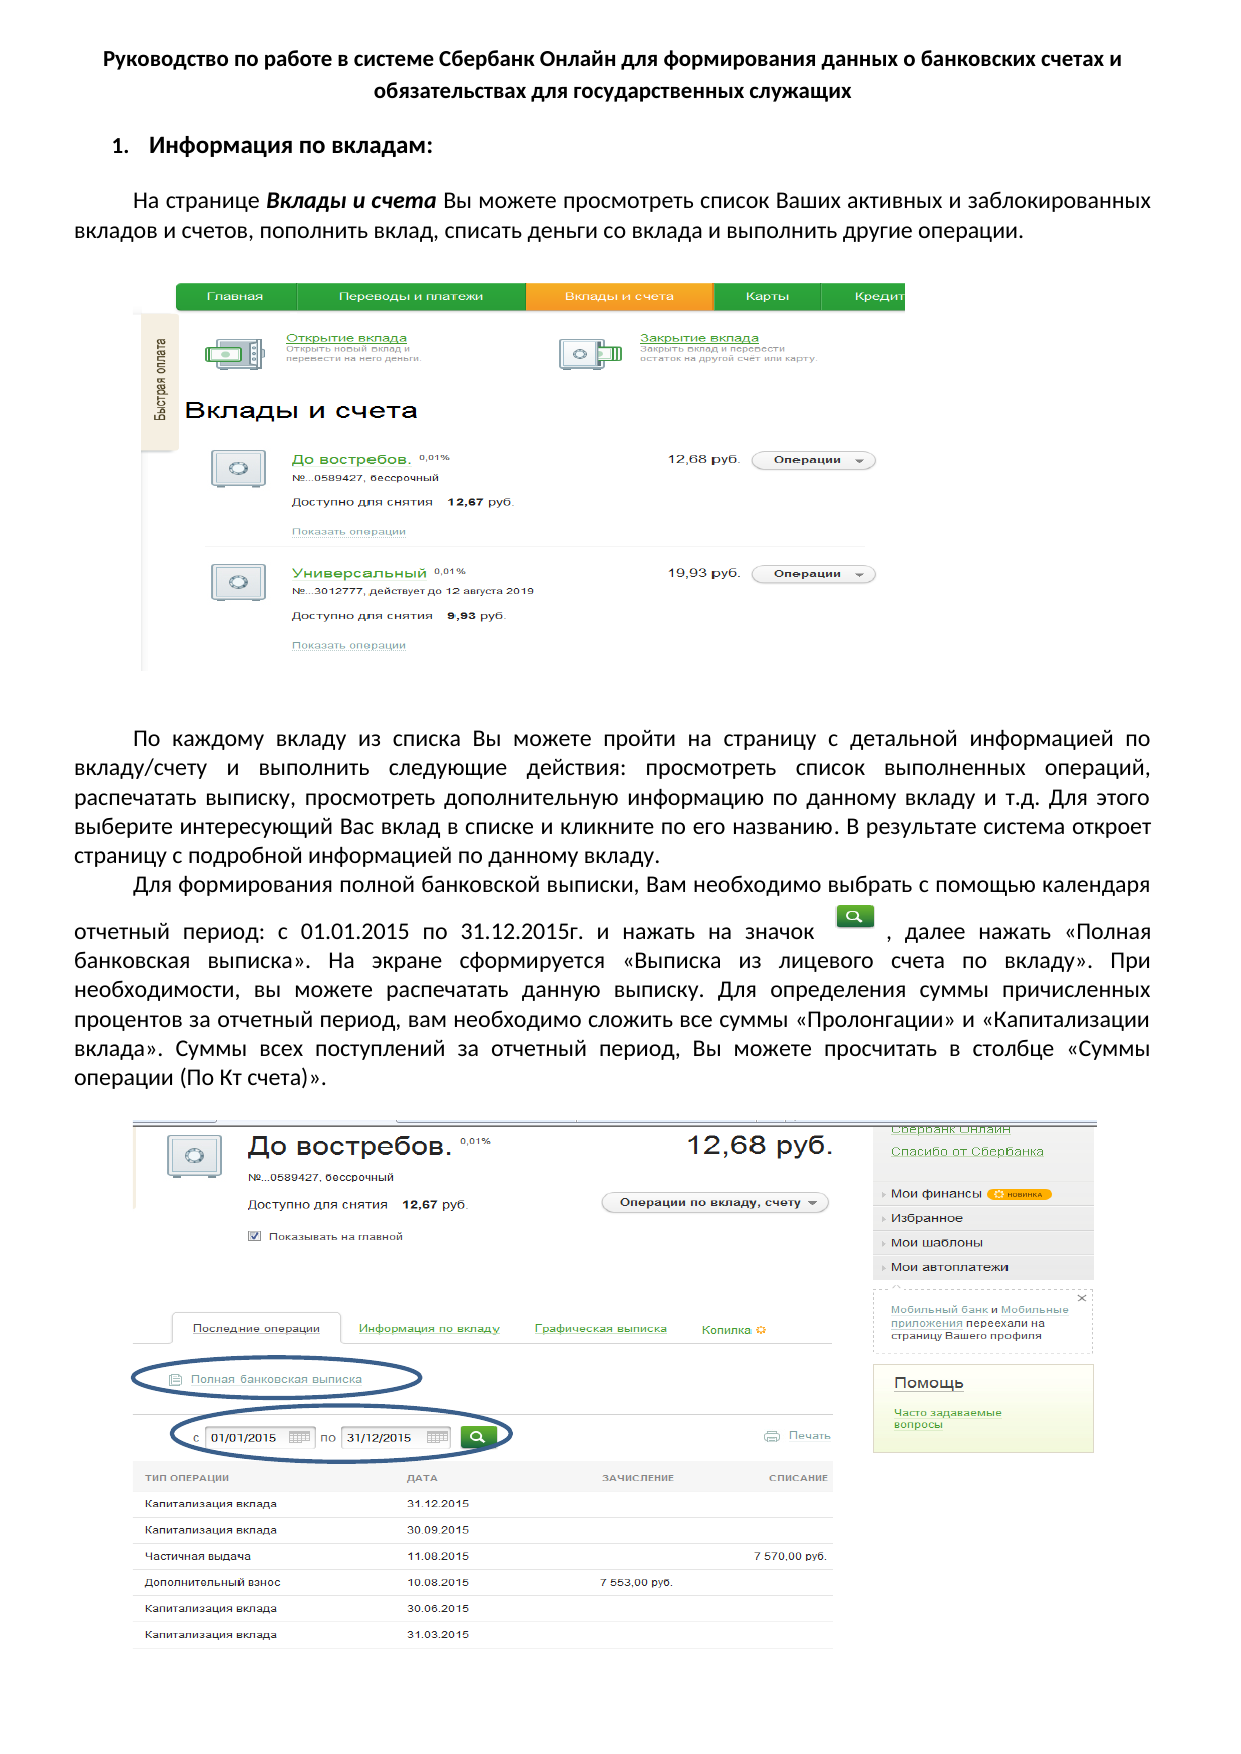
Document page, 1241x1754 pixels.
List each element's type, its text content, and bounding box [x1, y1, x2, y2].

text На странице Вклады и счета Вы можете просмотреть список Ваших активных и заблокированных вкладов и счетов, пополнить вклад, списать деньги со вклада и выполнить другие операции. [74, 185, 1152, 244]
text Для формирования полной банковской выписки, Вам необходимо выбрать с помощью календаря отчетный период: с 01.01.2015 по 31.12.2015г. и нажать на значок , далее нажать «Полная банковская выписка». На экране сформируется «Выписка из лицевого счета по вкладу». При необходимости, вы можете распечатать данную выписку. Для определения суммы причисленных процентов за отчетный период, вам необходимо сложить все суммы «Пролонгации» и «Капитализации вклада». Суммы всех поступлений за отчетный период, Вы можете просчитать в столбце «Суммы операции (По Кт счета)». [74, 869, 1152, 1092]
picture [828, 898, 886, 940]
picture [136, 1360, 417, 1395]
picture [132, 1120, 1097, 1665]
picture [132, 273, 905, 671]
text Руководство по работе в системе Сбербанк Онлайн для формирования данных о банковских счетах и обязательствах для государственных служащих [74, 44, 1152, 104]
text По каждому вкладу из списка Вы можете пройти на страницу с детальной информацией по вкладу/счету и выполнить следующие действия: просмотреть список выполненных операций, распечатать выписку, просмотреть дополнительную информацию по данному вкладу и т.д. Для этого выберите интересующий Вас вклад в списке и кликните по его названию. В результате система откроет страницу с подробной информацией по данному вкладу. [74, 723, 1152, 869]
list Информация по вкладам: [111, 129, 1152, 160]
